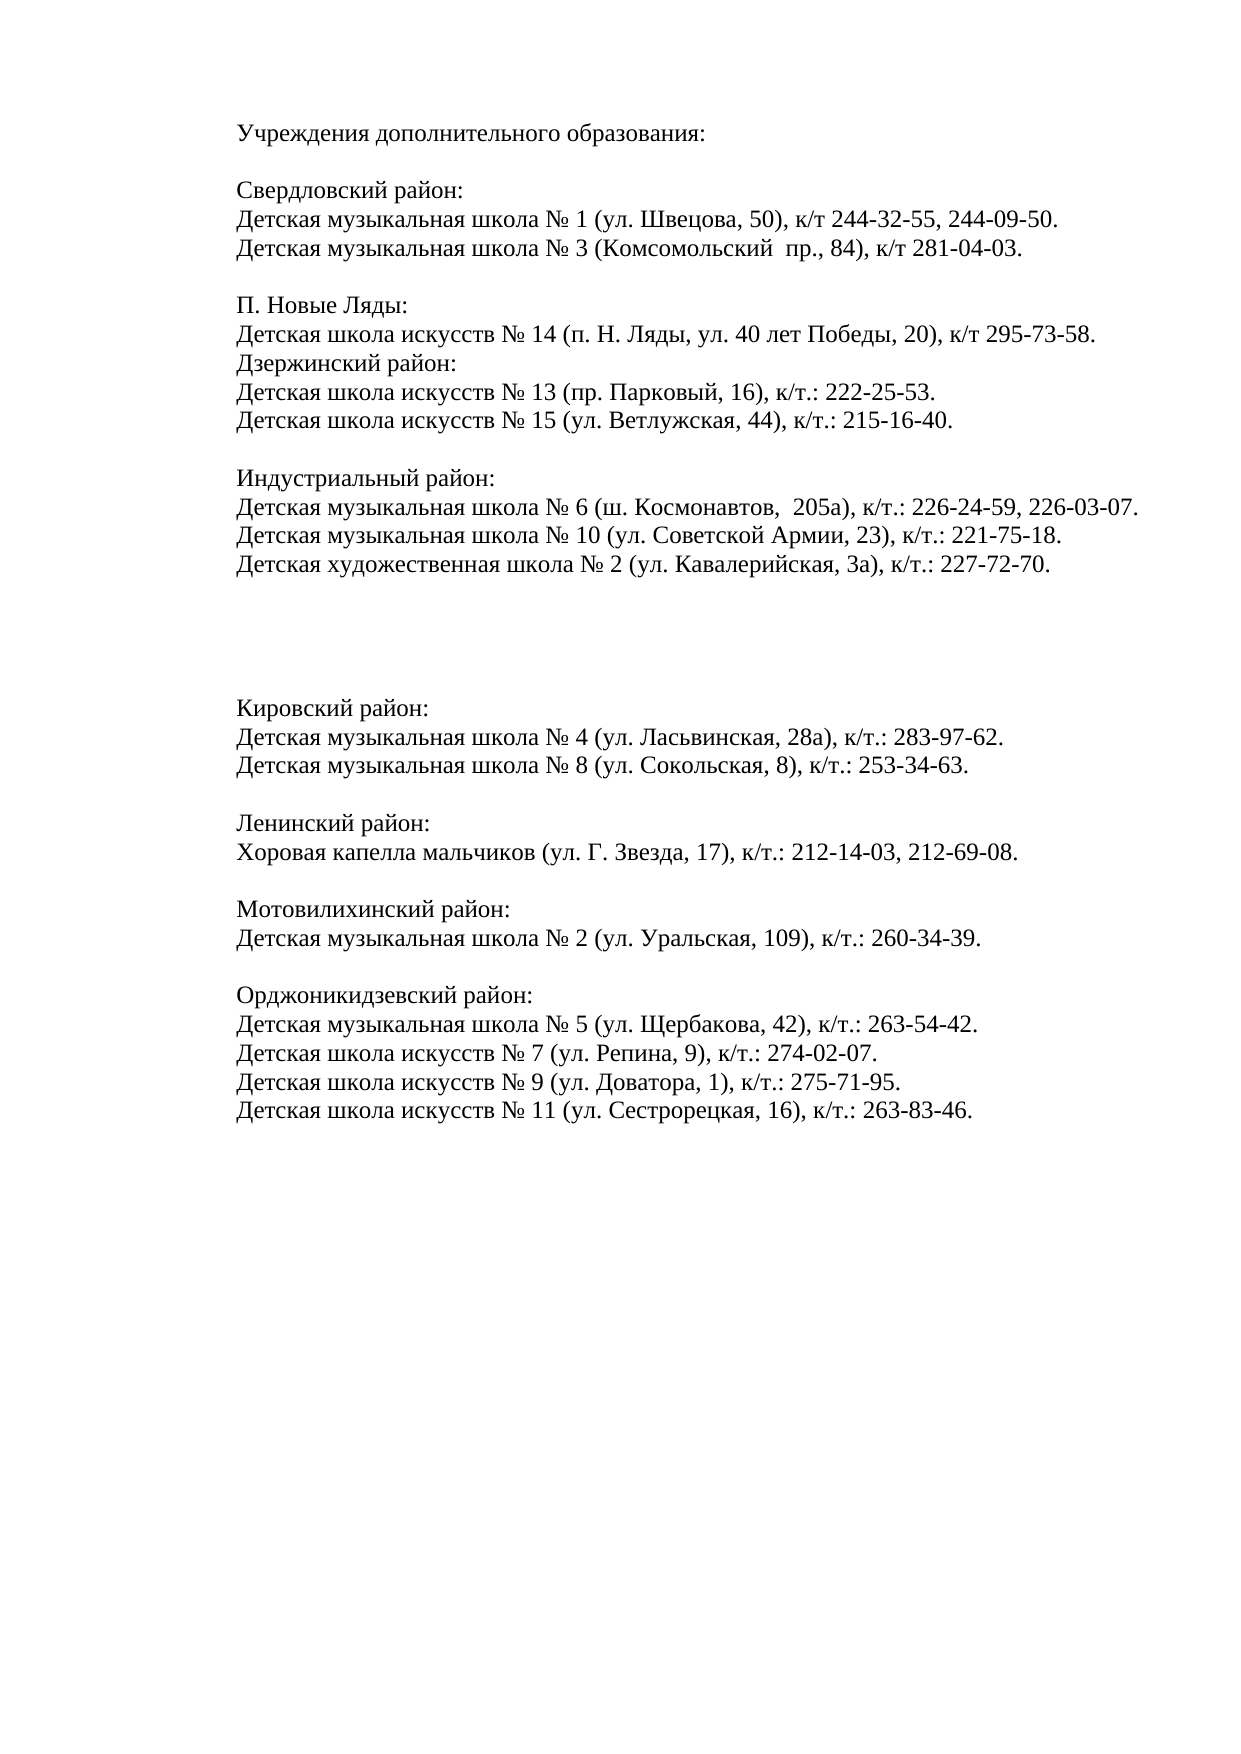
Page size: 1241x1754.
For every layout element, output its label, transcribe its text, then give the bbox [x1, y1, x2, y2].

text Детская музыкальная школа № 10 (ул. Советской Армии, 23), к/т.: 221-75-18. [177, 521, 1152, 549]
text Свердловский район: [177, 176, 1152, 204]
text Детская школа искусств № 7 (ул. Репина, 9), к/т.: 274-02-07. [177, 1038, 1152, 1067]
text Детская школа искусств № 15 (ул. Ветлужская, 44), к/т.: 215-16-40. [177, 406, 1152, 434]
text Кировский район: [177, 693, 1152, 722]
text Детская школа искусств № 9 (ул. Доватора, 1), к/т.: 275-71-95. [177, 1067, 1152, 1096]
text Учреждения дополнительного образования: [177, 118, 1152, 147]
text Детская музыкальная школа № 1 (ул. Швецова, 50), к/т 244-32-55, 244-09-50. [177, 204, 1152, 233]
text Детская музыкальная школа № 8 (ул. Сокольская, 8), к/т.: 253-34-63. [177, 751, 1152, 779]
text Детская музыкальная школа № 6 (ш. Космонавтов, 205а), к/т.: 226-24-59, 226-03-07. [177, 492, 1152, 521]
text Детская музыкальная школа № 3 (Комсомольский пр., 84), к/т 281-04-03. [177, 233, 1152, 262]
text Детская художественная школа № 2 (ул. Кавалерийская, 3а), к/т.: 227-72-70. [177, 549, 1152, 578]
text Детская школа искусств № 14 (п. Н. Ляды, ул. 40 лет Победы, 20), к/т 295-73-58. [177, 319, 1152, 348]
text Ленинский район: [177, 808, 1152, 837]
text Детская школа искусств № 11 (ул. Сестрорецкая, 16), к/т.: 263-83-46. [177, 1096, 1152, 1124]
text П. Новые Ляды: [177, 291, 1152, 319]
text Детская музыкальная школа № 5 (ул. Щербакова, 42), к/т.: 263-54-42. [177, 1009, 1152, 1038]
text Хоровая капелла мальчиков (ул. Г. Звезда, 17), к/т.: 212-14-03, 212-69-08. [177, 837, 1152, 866]
text Индустриальный район: [177, 463, 1152, 492]
text Детская музыкальная школа № 4 (ул. Ласьвинская, 28а), к/т.: 283-97-62. [177, 722, 1152, 751]
text Детская музыкальная школа № 2 (ул. Уральская, 109), к/т.: 260-34-39. [177, 923, 1152, 952]
text Орджоникидзевский район: [177, 981, 1152, 1009]
text Дзержинский район: [177, 348, 1152, 377]
text Детская школа искусств № 13 (пр. Парковый, 16), к/т.: 222-25-53. [177, 377, 1152, 406]
text Мотовилихинский район: [177, 894, 1152, 923]
